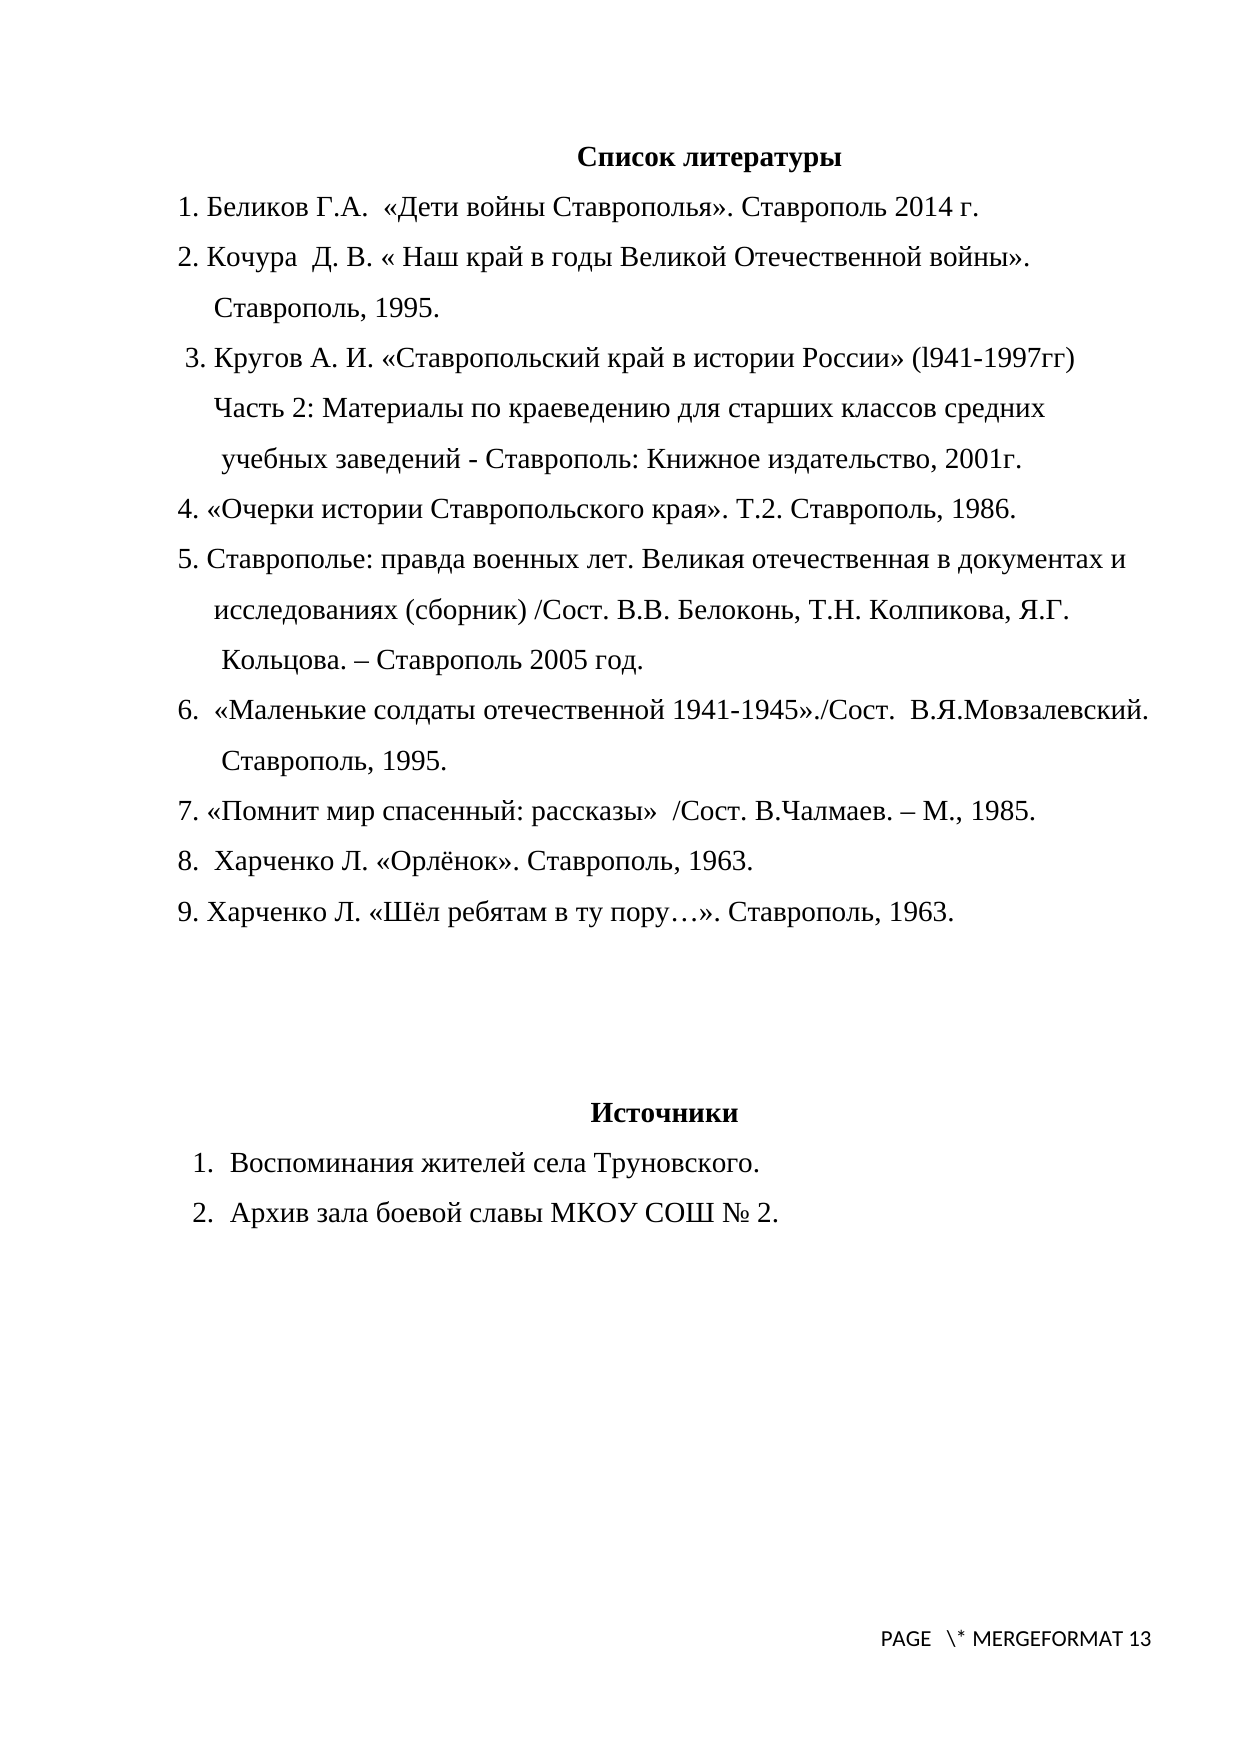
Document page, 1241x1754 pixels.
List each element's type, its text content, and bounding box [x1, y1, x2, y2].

text Ставрополь, 1995. [177, 290, 1152, 323]
text 4. «Очерки истории Ставропольского края». Т.2. Ставрополь, 1986. [177, 491, 1152, 525]
text Источники [177, 1095, 1152, 1128]
text 3. Кругов А. И. «Ставропольский край в истории России» (l941-1997гг) [177, 340, 1152, 374]
list Воспоминания жителей села Труновского. [192, 1145, 1161, 1179]
text Часть 2: Материалы по краеведению для старших классов средних [177, 391, 1152, 424]
text 9. Харченко Л. «Шёл ребятам в ту пору…». Ставрополь, 1963. [177, 894, 1152, 927]
text 7. «Помнит мир спасенный: рассказы» /Сост. В.Чалмаев. – М., 1985. [177, 793, 1152, 827]
text Кольцова. – Ставрополь 2005 год. [177, 642, 1152, 676]
text 2. Кочура Д. В. « Наш край в годы Великой Отечественной войны». [177, 239, 1152, 273]
text 5. Ставрополье: правда военных лет. Великая отечественная в документах и [177, 541, 1152, 575]
text Ставрополь, 1995. [177, 743, 1152, 776]
text учебных заведений - Ставрополь: Книжное издательство, 2001г. [177, 441, 1152, 474]
text 8. Харченко Л. «Орлёнок». Ставрополь, 1963. [177, 843, 1152, 877]
text исследованиях (сборник) /Сост. В.В. Белоконь, Т.Н. Колпикова, Я.Г. [177, 592, 1152, 625]
text 1. Беликов Г.А. «Дети войны Ставрополья». Ставрополь 2014 г. [177, 189, 1152, 223]
list Архив зала боевой славы МКОУ СОШ № 2. [192, 1196, 1161, 1229]
text 6. «Маленькие солдаты отечественной 1941-1945»./Сост. В.Я.Мовзалевский. [177, 692, 1152, 726]
text Список литературы [267, 139, 1152, 172]
